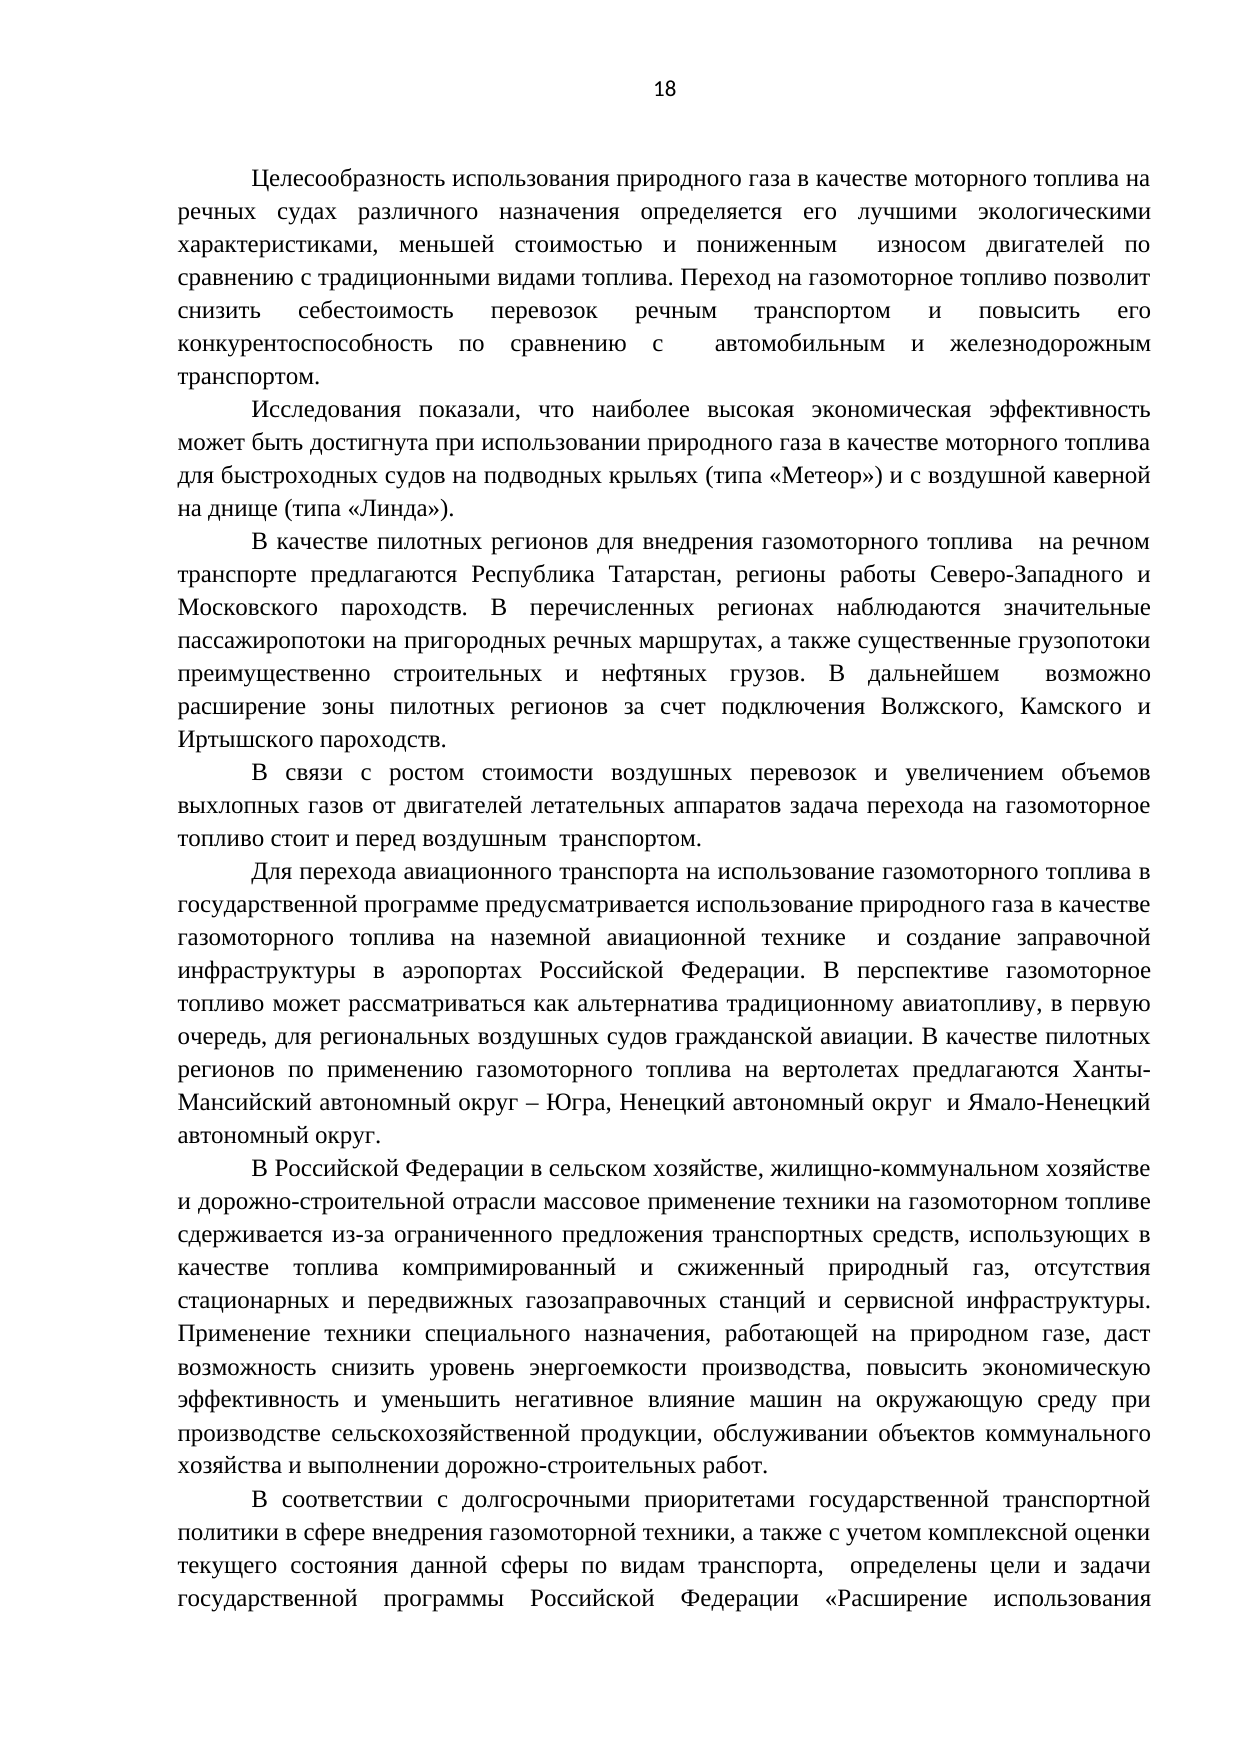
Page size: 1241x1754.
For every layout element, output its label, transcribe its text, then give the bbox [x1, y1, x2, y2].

text Исследования показали, что наиболее высокая экономическая эффективность может быть достигнута при использовании природного газа в качестве моторного топлива для быстроходных судов на подводных крыльях (типа «Метеор») и с воздушной каверной на днище (типа «Линда»). [177, 394, 1152, 522]
text В связи с ростом стоимости воздушных перевозок и увеличением объемов выхлопных газов от двигателей летательных аппаратов задача перехода на газомоторное топливо стоит и перед воздушным транспортом. [177, 757, 1152, 852]
text Для перехода авиационного транспорта на использование газомоторного топлива в государственной программе предусматривается использование природного газа в качестве газомоторного топлива на наземной авиационной технике и создание заправочной инфраструктуры в аэропортах Российской Федерации. В перспективе газомоторное топливо может рассматриваться как альтернатива традиционному авиатопливу, в первую очередь, для региональных воздушных судов гражданской авиации. В качестве пилотных регионов по применению газомоторного топлива на вертолетах предлагаются Ханты-Мансийский автономный округ – Югра, Ненецкий автономный округ и Ямало-Ненецкий автономный округ. [177, 856, 1152, 1149]
text В Российской Федерации в сельском хозяйстве, жилищно-коммунальном хозяйстве и дорожно-строительной отрасли массовое применение техники на газомоторном топливе сдерживается из-за ограниченного предложения транспортных средств, использующих в качестве топлива компримированный и сжиженный природный газ, отсутствия стационарных и передвижных газозаправочных станций и сервисной инфраструктуры. Применение техники специального назначения, работающей на природном газе, даст возможность снизить уровень энергоемкости производства, повысить экономическую эффективность и уменьшить негативное влияние машин на окружающую среду при производстве сельскохозяйственной продукции, обслуживании объектов коммунального хозяйства и выполнении дорожно-строительных работ. [177, 1153, 1152, 1479]
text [177, 1484, 1152, 1611]
text В качестве пилотных регионов для внедрения газомоторного топлива на речном транспорте предлагаются Республика Татарстан, регионы работы Северо-Западного и Московского пароходств. В перечисленных регионах наблюдаются значительные пассажиропотоки на пригородных речных маршрутах, а также существенные грузопотоки преимущественно строительных и нефтяных грузов. В дальнейшем возможно расширение зоны пилотных регионов за счет подключения Волжского, Камского и Иртышского пароходств. [177, 526, 1152, 753]
text Целесообразность использования природного газа в качестве моторного топлива на речных судах различного назначения определяется его лучшими экологическими характеристиками, меньшей стоимостью и пониженным износом двигателей по сравнению с традиционными видами топлива. Переход на газомоторное топливо позволит снизить себестоимость перевозок речным транспортом и повысить его конкурентоспособность по сравнению с автомобильным и железнодорожным транспортом. [177, 163, 1152, 390]
